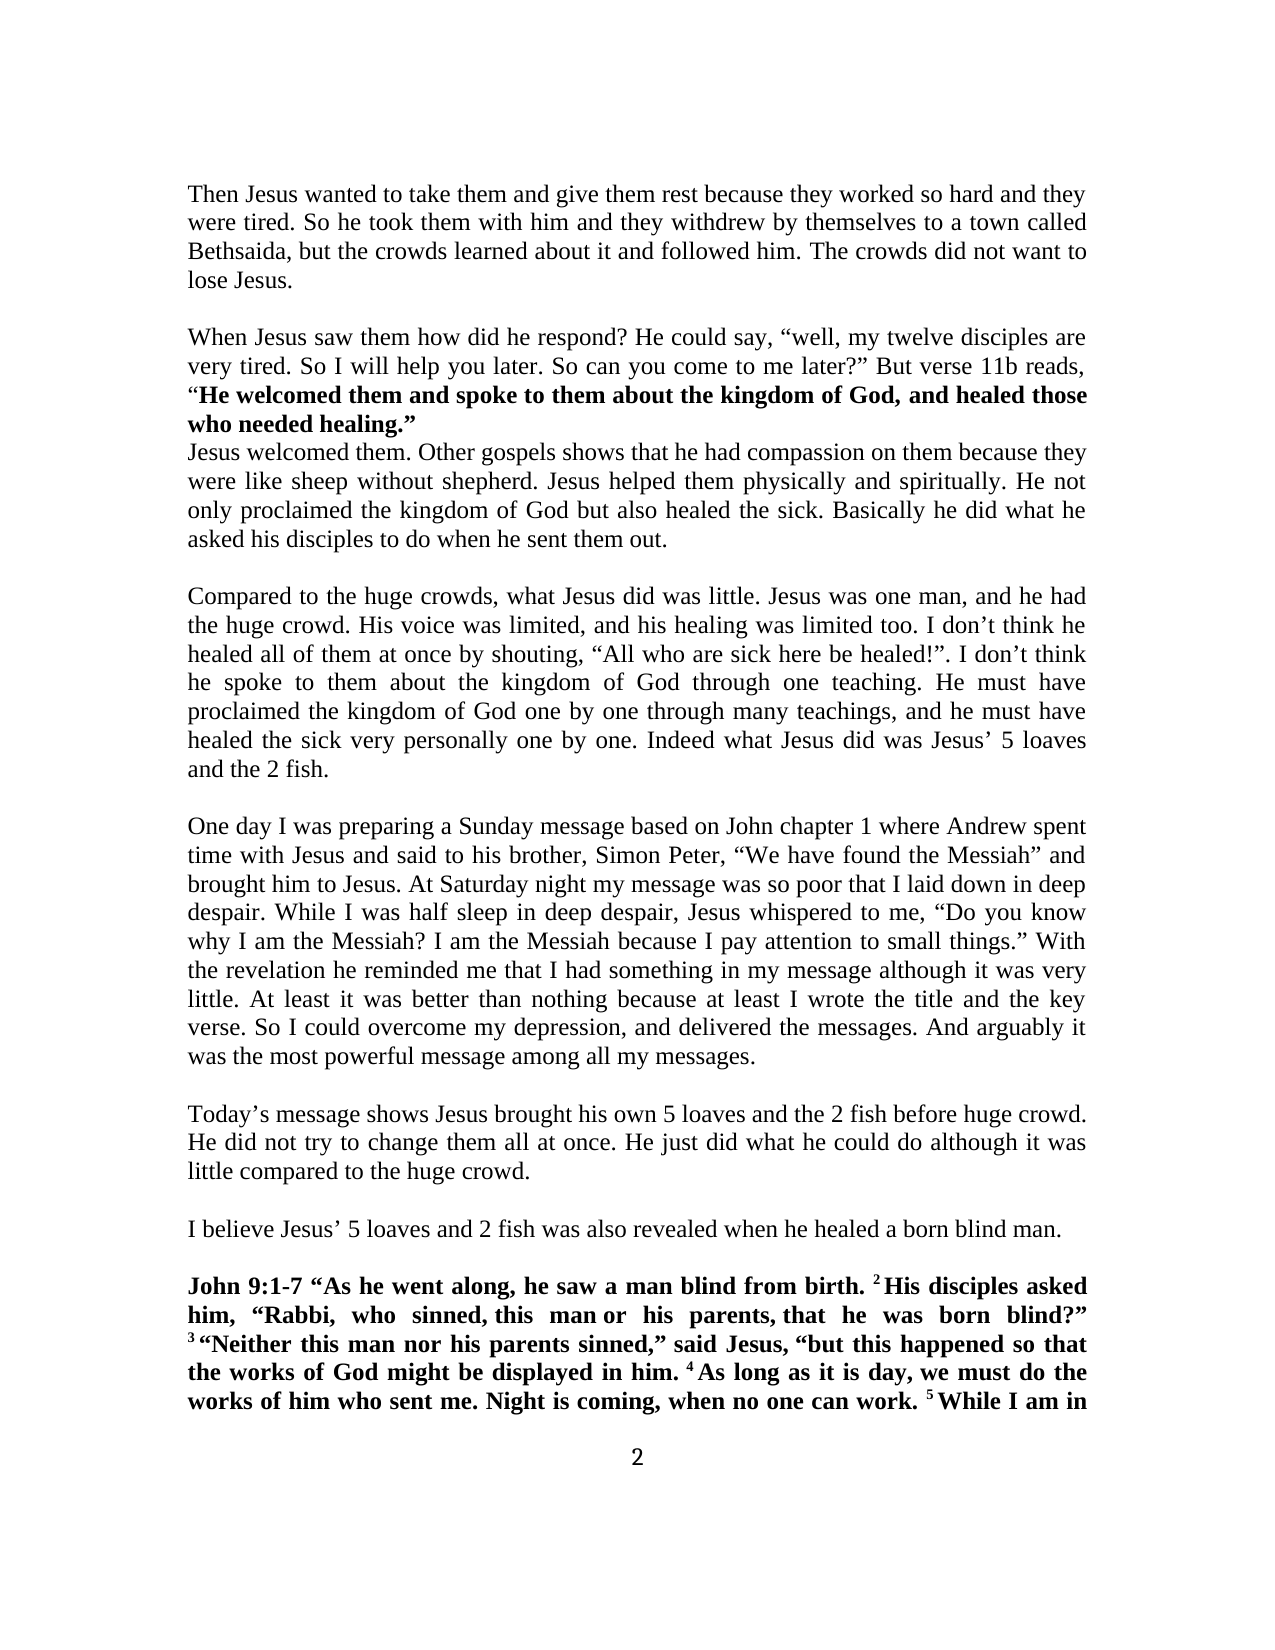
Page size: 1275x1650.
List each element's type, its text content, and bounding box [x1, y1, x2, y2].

text Today’s message shows Jesus brought his own 5 loaves and the 2 fish before huge crowd. He did not try to change them all at once. He just did what he could do although it was little compared to the huge crowd. [187, 1099, 1087, 1185]
text Jesus welcomed them. Other gospels shows that he had compassion on them because they were like sheep without shepherd. Jesus helped them physically and spiritually. He not only proclaimed the kingdom of God but also healed the sick. Basically he did what he asked his disciples to do when he sent them out. [187, 437, 1087, 552]
text One day I was preparing a Sunday message based on John chapter 1 where Andrew spent time with Jesus and said to his brother, Simon Peter, “We have found the Messiah” and brought him to Jesus. At Saturday night my message was so poor that I laid down in deep despair. While I was half sleep in deep despair, Jesus whispered to me, “Do you know why I am the Messiah? I am the Messiah because I pay attention to small things.” With the revelation he reminded me that I had something in my message although it was very little. At least it was better than nothing because at least I wrote the title and the key verse. So I could overcome my depression, and delivered the messages. And arguably it was the most powerful message among all my messages. [187, 811, 1087, 1070]
text I believe Jesus’ 5 loaves and 2 fish was also revealed when he healed a born blind man. [187, 1214, 1087, 1242]
text Compared to the huge crowds, what Jesus did was little. Jesus was one man, and he had the huge crowd. His voice was limited, and his healing was limited too. I don’t think he healed all of them at once by shouting, “All who are sick here be healed!”. I don’t think he spoke to them about the kingdom of God through one teaching. He must have proclaimed the kingdom of God one by one through many teachings, and he must have healed the sick very personally one by one. Indeed what Jesus did was Jesus’ 5 loaves and the 2 fish. [187, 581, 1087, 782]
text Then Jesus wanted to take them and give them rest because they worked so hard and they were tired. So he took them with him and they withdrew by themselves to a town called Bethsaida, but the crowds learned about it and followed him. The crowds did not want to lose Jesus. [187, 179, 1087, 294]
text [187, 1271, 1087, 1415]
text When Jesus saw them how did he respond? He could say, “well, my twelve disciples are very tired. So I will help you later. So can you come to me later?” But verse 11b reads, “He welcomed them and spoke to them about the kingdom of God, and healed those who needed healing.” [187, 322, 1087, 437]
